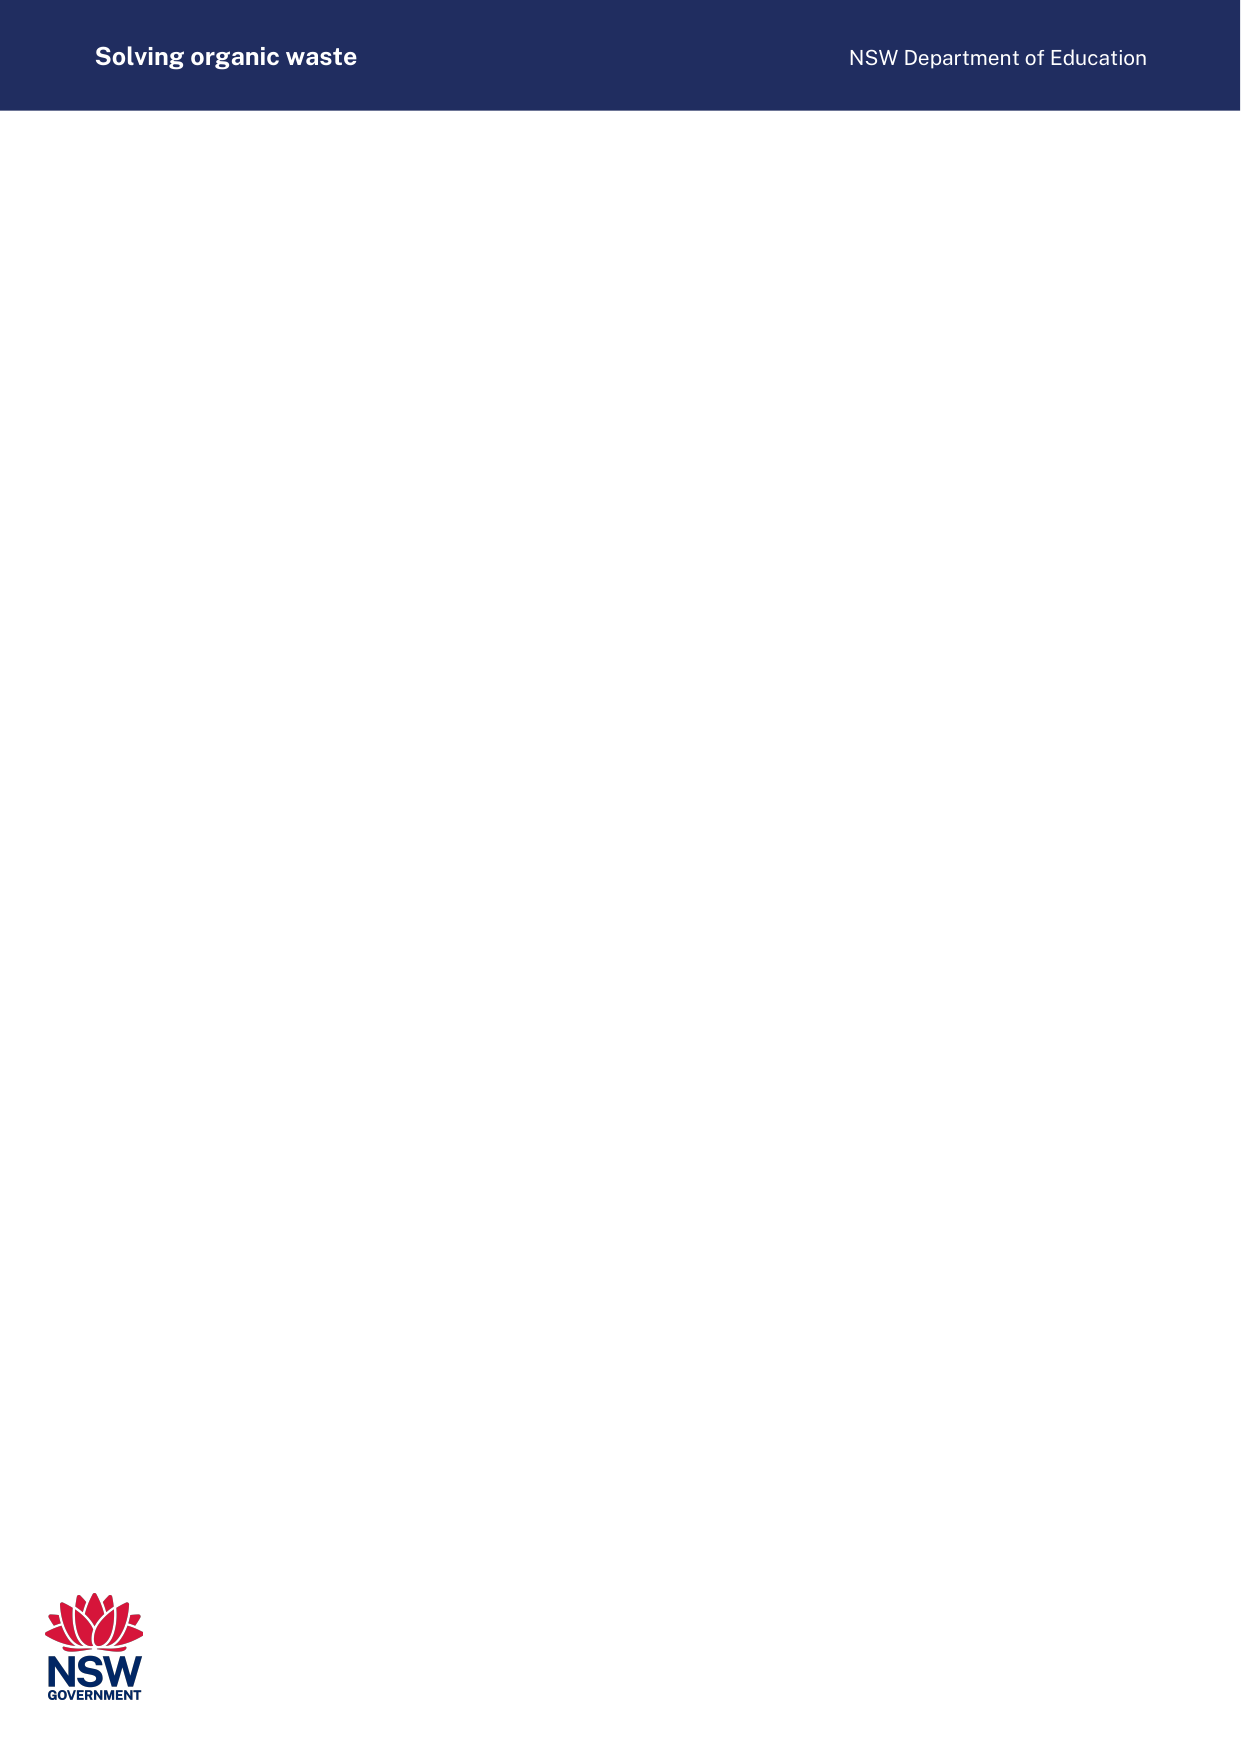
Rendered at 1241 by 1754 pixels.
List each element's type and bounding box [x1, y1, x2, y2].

picture [45, 1593, 143, 1700]
